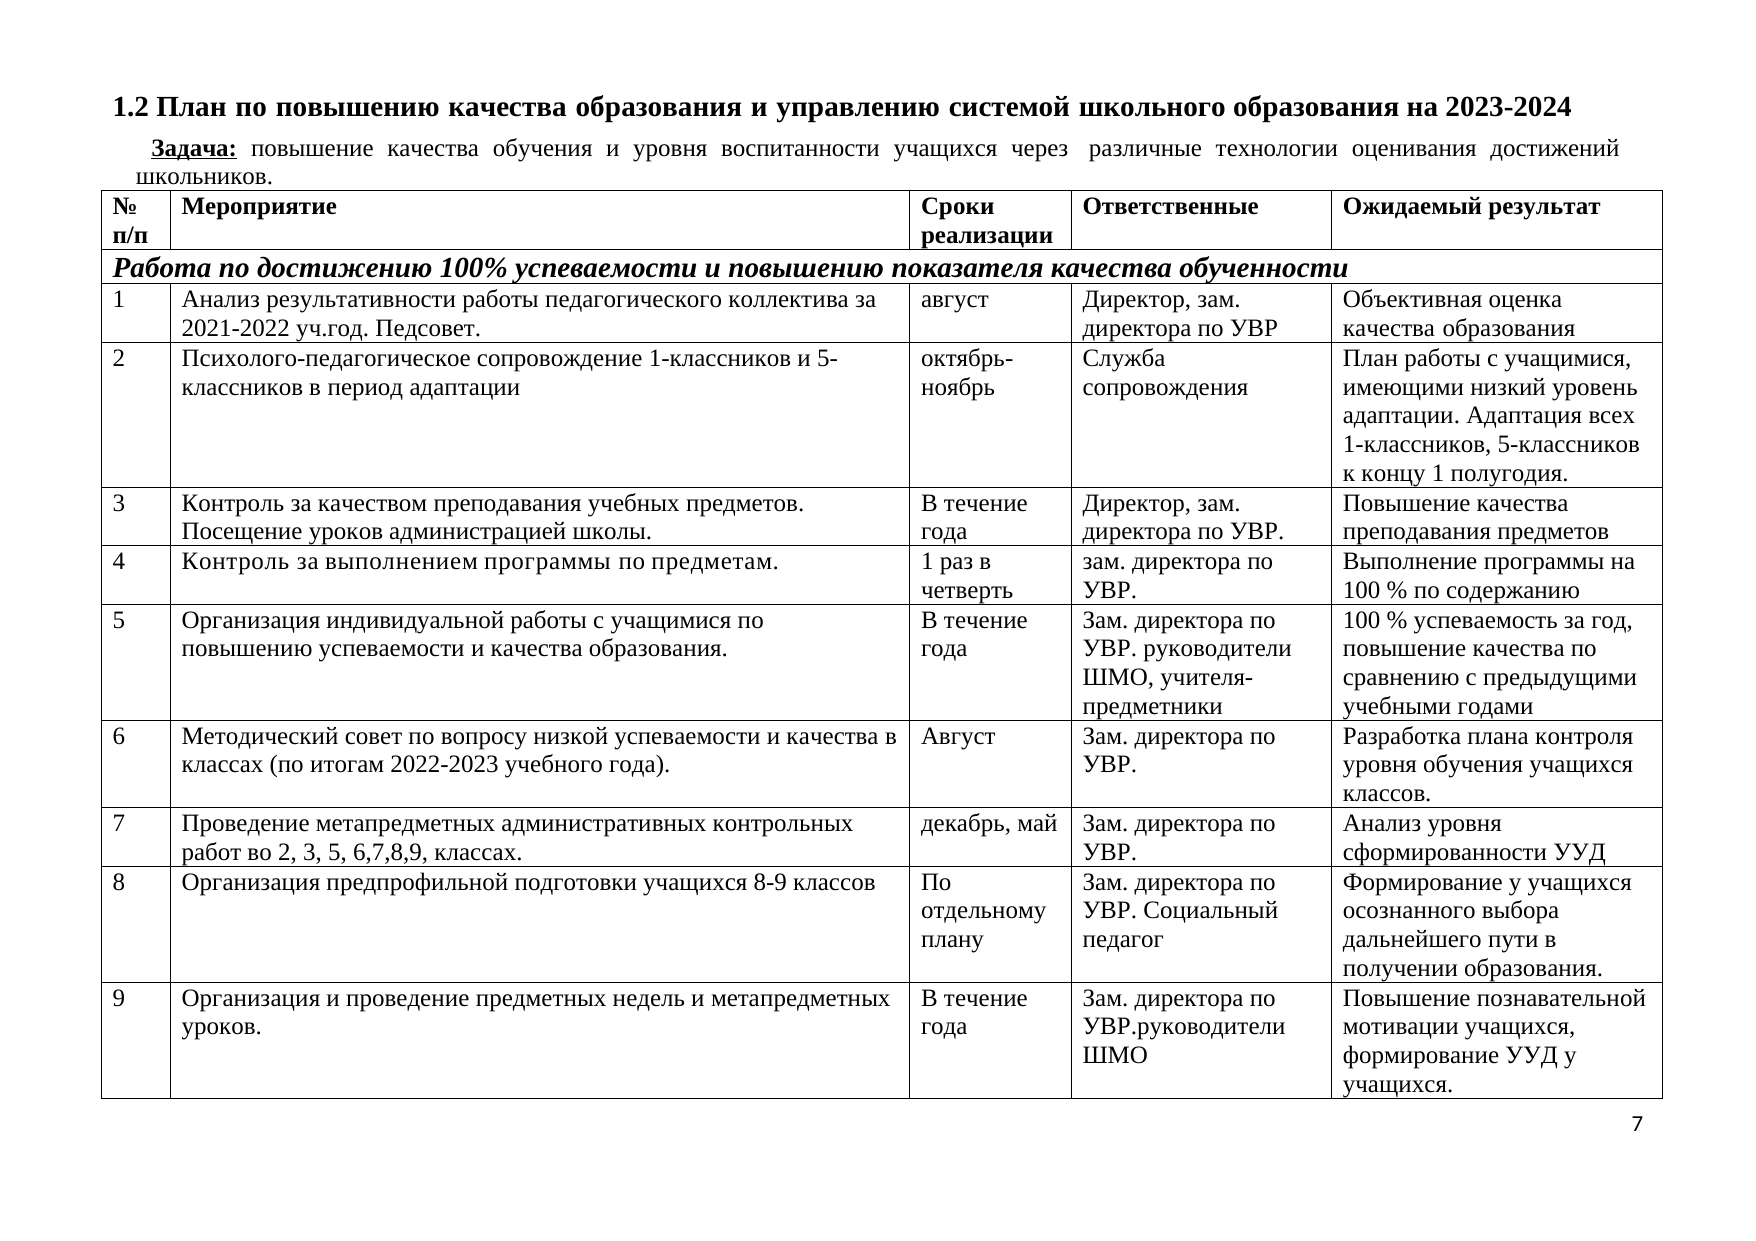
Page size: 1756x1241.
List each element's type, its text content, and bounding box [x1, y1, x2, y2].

table_cell Директор, зам. директора по УВР [1072, 284, 1331, 342]
table_cell Анализ уровня сформированности УУД [1332, 808, 1662, 866]
table_cell 1 раз в четверть [910, 546, 1071, 604]
table_cell 6 [102, 721, 170, 807]
table_cell Работа по достижению 100% успеваемости и повышению показателя качества обученности [102, 250, 1662, 283]
table_cell Анализ результативности работы педагогического коллектива за 2021-2022 уч.год. Педсовет. [171, 284, 909, 342]
table_cell Зам. директора по УВР. руководители ШМО, учителя-предметники [1072, 605, 1331, 720]
table_cell Объективная оценка качества образования [1332, 284, 1662, 342]
table_cell август [910, 284, 1071, 342]
table_cell 2 [102, 343, 170, 487]
table_header Ответственные [1072, 191, 1331, 249]
table_cell декабрь, май [910, 808, 1071, 866]
table_cell Формирование у учащихся осознанного выбора дальнейшего пути в получении образования. [1332, 867, 1662, 982]
table_cell Зам. директора по УВР.руководители ШМО [1072, 983, 1331, 1098]
table_cell Контроль за выполнением программы по предметам. [171, 546, 909, 604]
table_cell В течение года [910, 488, 1071, 545]
table_cell План работы с учащимися, имеющими низкий уровень адаптации. Адаптация всех 1-классников, 5-классников к концу 1 полугодия. [1332, 343, 1662, 487]
text 1.2 План по повышению качества образования и управлению системой школьного образования на 2023-2024 [112, 89, 1638, 122]
table_cell Зам. директора по УВР. Социальный педагог [1072, 867, 1331, 982]
table_cell 3 [102, 488, 170, 545]
table_header № п/п [102, 191, 170, 249]
table_cell 9 [102, 983, 170, 1098]
table_cell 100 % успеваемость за год, повышение качества по сравнению с предыдущими учебными годами [1332, 605, 1662, 720]
table_cell Проведение метапредметных административных контрольных работ во 2, 3, 5, 6,7,8,9, классах. [171, 808, 909, 866]
table_cell По отдельному плану [910, 867, 1071, 982]
table_cell В течение года [910, 983, 1071, 1098]
table_cell Организация предпрофильной подготовки учащихся 8-9 классов [171, 867, 909, 982]
table_cell В течение года [910, 605, 1071, 720]
table_cell Август [910, 721, 1071, 807]
table_cell Повышение познавательной мотивации учащихся, формирование УУД у учащихся. [1332, 983, 1662, 1098]
table_cell 4 [102, 546, 170, 604]
table_cell зам. директора по УВР. [1072, 546, 1331, 604]
table_cell Повышение качества преподавания предметов [1332, 488, 1662, 545]
table_cell октябрь-ноябрь [910, 343, 1071, 487]
table_cell 5 [102, 605, 170, 720]
table_cell Методический совет по вопросу низкой успеваемости и качества в классах (по итогам 2022-2023 учебного года). [171, 721, 909, 807]
table_cell 7 [102, 808, 170, 866]
table_cell Зам. директора по УВР. [1072, 808, 1331, 866]
table_header Ожидаемый результат [1332, 191, 1662, 249]
table_cell 8 [102, 867, 170, 982]
table_cell Служба сопровождения [1072, 343, 1331, 487]
table_header Сроки реализации [910, 191, 1071, 249]
table_cell Организация и проведение предметных недель и метапредметных уроков. [171, 983, 909, 1098]
table_cell Зам. директора по УВР. [1072, 721, 1331, 807]
table_cell Разработка плана контроля уровня обучения учащихся классов. [1332, 721, 1662, 807]
table_cell Директор, зам. директора по УВР. [1072, 488, 1331, 545]
table_cell 1 [102, 284, 170, 342]
table_cell Контроль за качеством преподавания учебных предметов. Посещение уроков администрацией школы. [171, 488, 909, 545]
text Задача: повышение качества обучения и уровня воспитанности учащихся через различные технологии оценивания достижений школьников. [136, 133, 1619, 190]
table_cell Организация индивидуальной работы с учащимися по повышению успеваемости и качества образования. [171, 605, 909, 720]
table_cell Психолого-педагогическое сопровождение 1-классников и 5-классников в период адаптации [171, 343, 909, 487]
table_cell Выполнение программы на 100 % по содержанию [1332, 546, 1662, 604]
table_header Мероприятие [171, 191, 909, 249]
